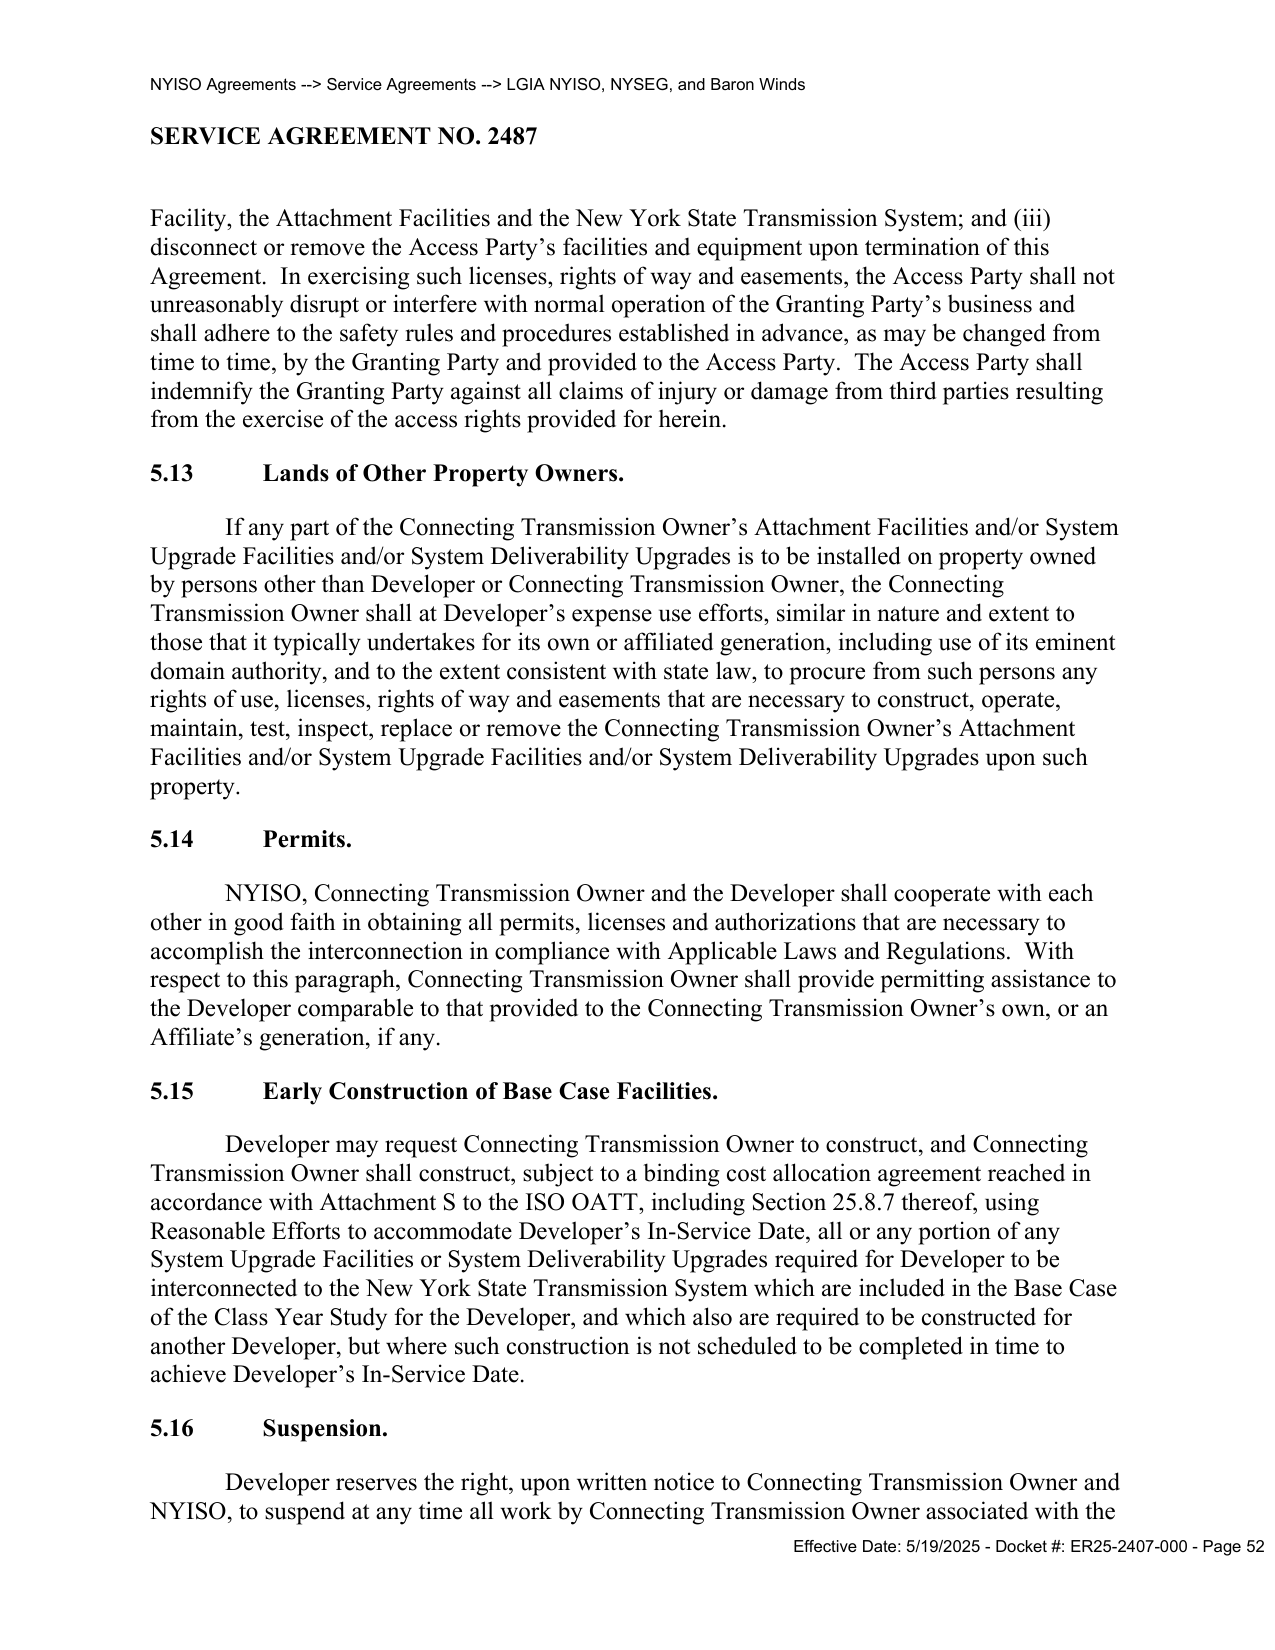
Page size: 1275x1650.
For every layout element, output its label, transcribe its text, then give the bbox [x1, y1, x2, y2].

list 5.13 Lands of Other Property Owners. [150, 459, 1264, 487]
list Facility, the Attachment Facilities and the New York State Transmission System; and (iii) disconnect or remove the Access Party’s facilities and equipment upon termination of this Agreement. In exercising such licenses, rights of way and easements, the Access Party shall not unreasonably disrupt or interfere with normal operation of the Granting Party’s business and shall adhere to the safety rules and procedures established in advance, as may be changed from time to time, by the Granting Party and provided to the Access Party. The Access Party shall indemnify the Granting Party against all claims of injury or damage from third parties resulting from the exercise of the access rights provided for herein. [150, 204, 1264, 434]
list 5.14 Permits. [150, 825, 1264, 854]
list NYISO, Connecting Transmission Owner and the Developer shall cooperate with each other in good faith in obtaining all permits, licenses and authorizations that are necessary to accomplish the interconnection in compliance with Applicable Laws and Regulations. With respect to this paragraph, Connecting Transmission Owner shall provide permitting assistance to the Developer comparable to that provided to the Connecting Transmission Owner’s own, or an Affiliate’s generation, if any. [150, 879, 1264, 1051]
list If any part of the Connecting Transmission Owner’s Attachment Facilities and/or System Upgrade Facilities and/or System Deliverability Upgrades is to be installed on property owned by persons other than Developer or Connecting Transmission Owner, the Connecting Transmission Owner shall at Developer’s expense use efforts, similar in nature and extent to those that it typically undertakes for its own or affiliated generation, including use of its eminent domain authority, and to the extent consistent with state law, to procure from such persons any rights of use, licenses, rights of way and easements that are necessary to construct, operate, maintain, test, inspect, replace or remove the Connecting Transmission Owner’s Attachment Facilities and/or System Upgrade Facilities and/or System Deliverability Upgrades upon such property. [150, 512, 1264, 800]
list 5.16 Suspension. [150, 1414, 1264, 1442]
list Developer may request Connecting Transmission Owner to construct, and Connecting Transmission Owner shall construct, subject to a binding cost allocation agreement reached in accordance with Attachment S to the ISO OATT, including Section 25.8.7 thereof, using Reasonable Efforts to accommodate Developer’s In-Service Date, all or any portion of any System Upgrade Facilities or System Deliverability Upgrades required for Developer to be interconnected to the New York State Transmission System which are included in the Base Case of the Class Year Study for the Developer, and which also are required to be constructed for another Developer, but where such construction is not scheduled to be completed in time to achieve Developer’s In-Service Date. [150, 1130, 1264, 1389]
list SERVICE AGREEMENT NO. 2487 [150, 121, 1264, 150]
list 5.15 Early Construction of Base Case Facilities. [150, 1076, 1264, 1105]
list Developer reserves the right, upon written notice to Connecting Transmission Owner and NYISO, to suspend at any time all work by Connecting Transmission Owner associated with the [150, 1467, 1264, 1525]
